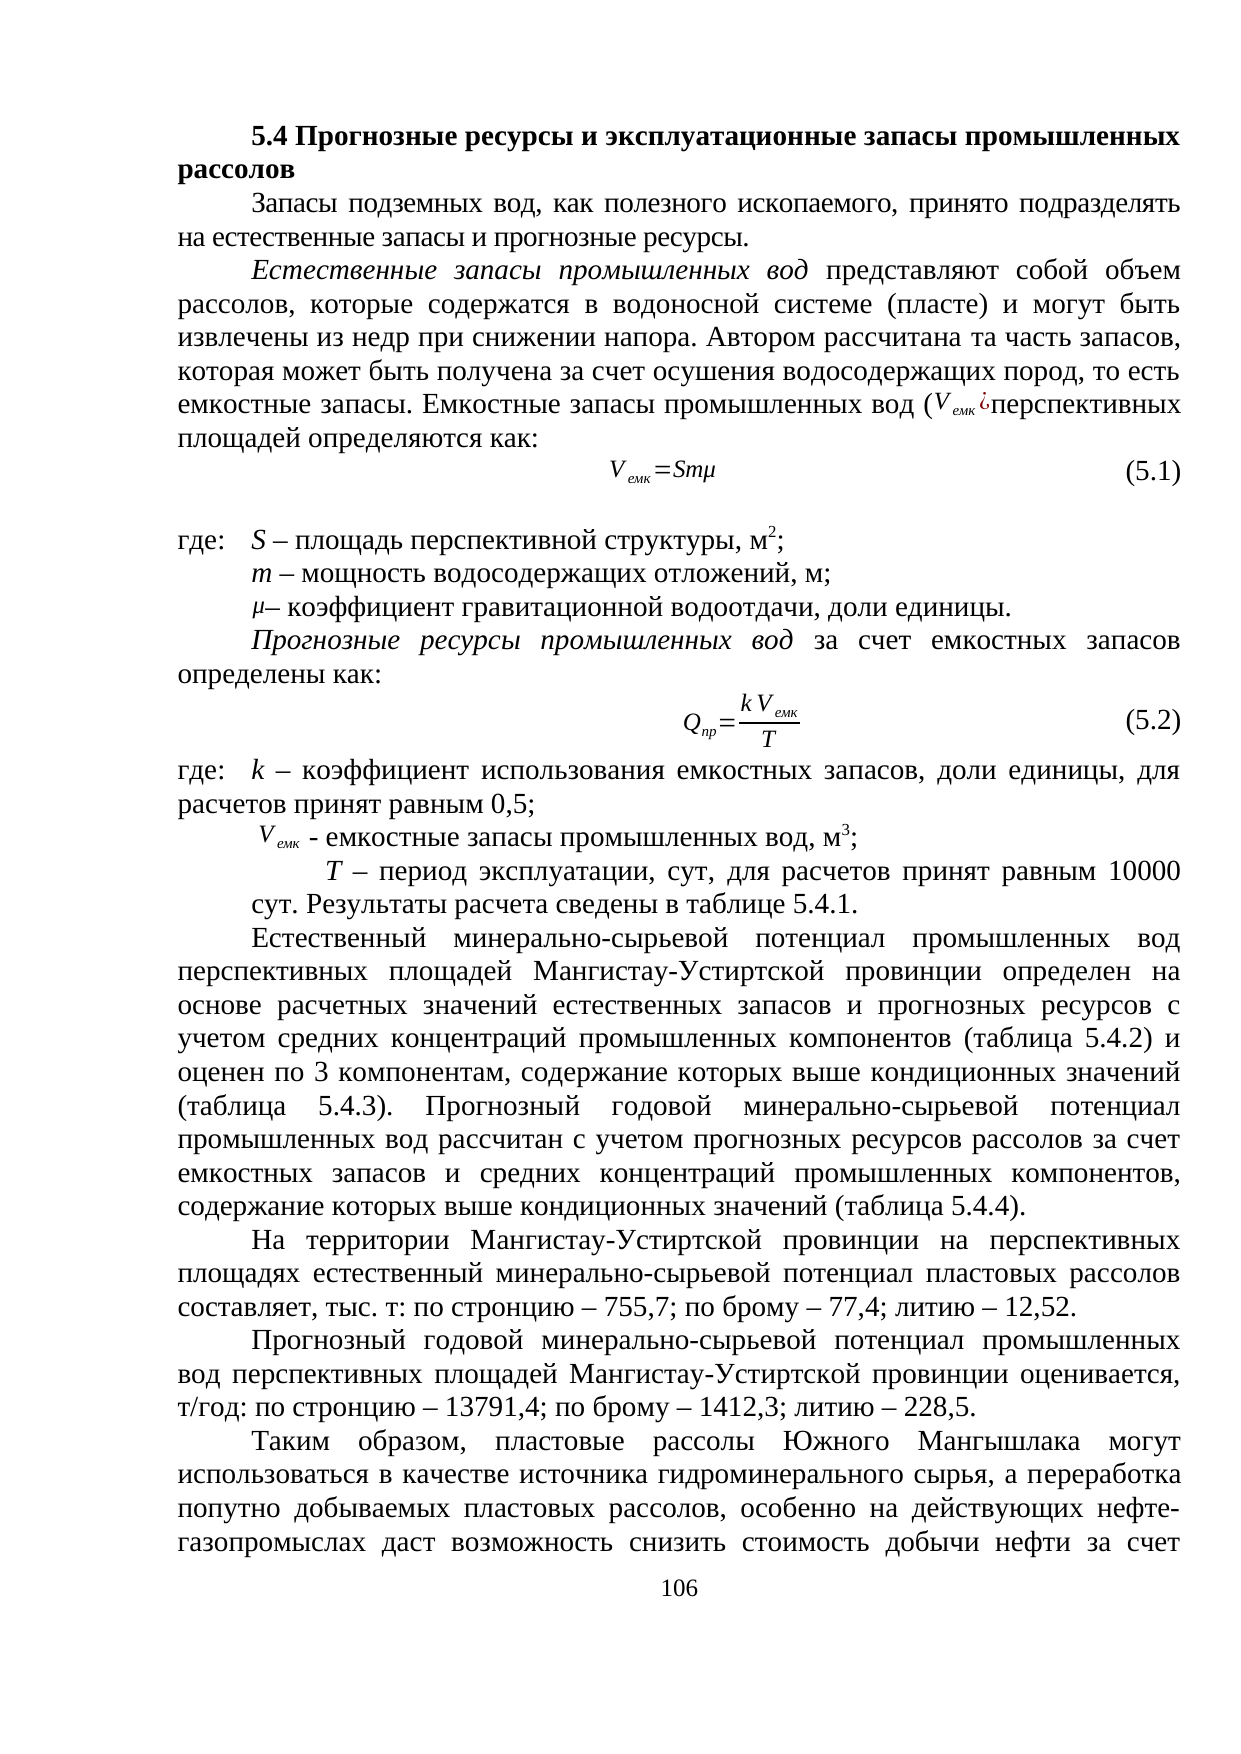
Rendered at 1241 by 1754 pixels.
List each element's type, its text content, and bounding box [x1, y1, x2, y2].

text 5.4 Прогнозные ресурсы и эксплуатационные запасы промышленных рассолов [177, 118, 1181, 185]
text На территории Мангистау-Устиртской провинции на перспективных площадях естественный минерально-сырьевой потенциал пластовых рассолов составляет, тыс. т: по стронцию – 755,7; по брому – 77,4; литию – 12,52. [177, 1222, 1181, 1322]
text - емкостные запасы промышленных вод, м3; [177, 819, 1181, 853]
text (5.1) [177, 453, 1181, 488]
text m – мощность водосодержащих отложений, м; [177, 555, 1181, 589]
text где: k – коэффициент использования емкостных запасов, доли единицы, для расчетов принят равным 0,5; [177, 752, 1181, 819]
text Естественные запасы промышленных вод представляют собой объем рассолов, которые содержатся в водоносной системе (пласте) и могут быть извлечены из недр при снижении напора. Автором рассчитана та часть запасов, которая может быть получена за счет осушения водосодержащих пород, то есть емкостные запасы. Емкостные запасы промышленных вод (перспективных площадей определяются как: [177, 252, 1181, 453]
text T – период эксплуатации, сут, для расчетов принят равным 10000 сут. Результаты расчета сведены в таблице 5.4.1. [251, 853, 1181, 920]
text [177, 1423, 1181, 1557]
text Запасы подземных вод, как полезного ископаемого, принято подразделять на естественные запасы и прогнозные ресурсы. [177, 185, 1181, 252]
text где: S – площадь перспективной структуры, м2; [177, 522, 1181, 555]
text Прогнозные ресурсы промышленных вод за счет емкостных запасов определены как: [177, 622, 1181, 689]
text – коэффициент гравитационной водоотдачи, доли единицы. [177, 589, 1181, 622]
text (5.2) [177, 689, 1181, 752]
text Прогнозный годовой минерально-сырьевой потенциал промышленных вод перспективных площадей Мангистау-Устиртской провинции оценивается, т/год: по стронцию – 13791,4; по брому – 1412,3; литию – 228,5. [177, 1322, 1181, 1423]
text Естественный минерально-сырьевой потенциал промышленных вод перспективных площадей Мангистау-Устиртской провинции определен на основе расчетных значений естественных запасов и прогнозных ресурсов с учетом средних концентраций промышленных компонентов (таблица 5.4.2) и оценен по 3 компонентам, содержание которых выше кондиционных значений (таблица 5.4.3). Прогнозный годовой минерально-сырьевой потенциал промышленных вод рассчитан с учетом прогнозных ресурсов рассолов за счет емкостных запасов и средних концентраций промышленных компонентов, содержание которых выше кондиционных значений (таблица 5.4.4). [177, 920, 1181, 1222]
